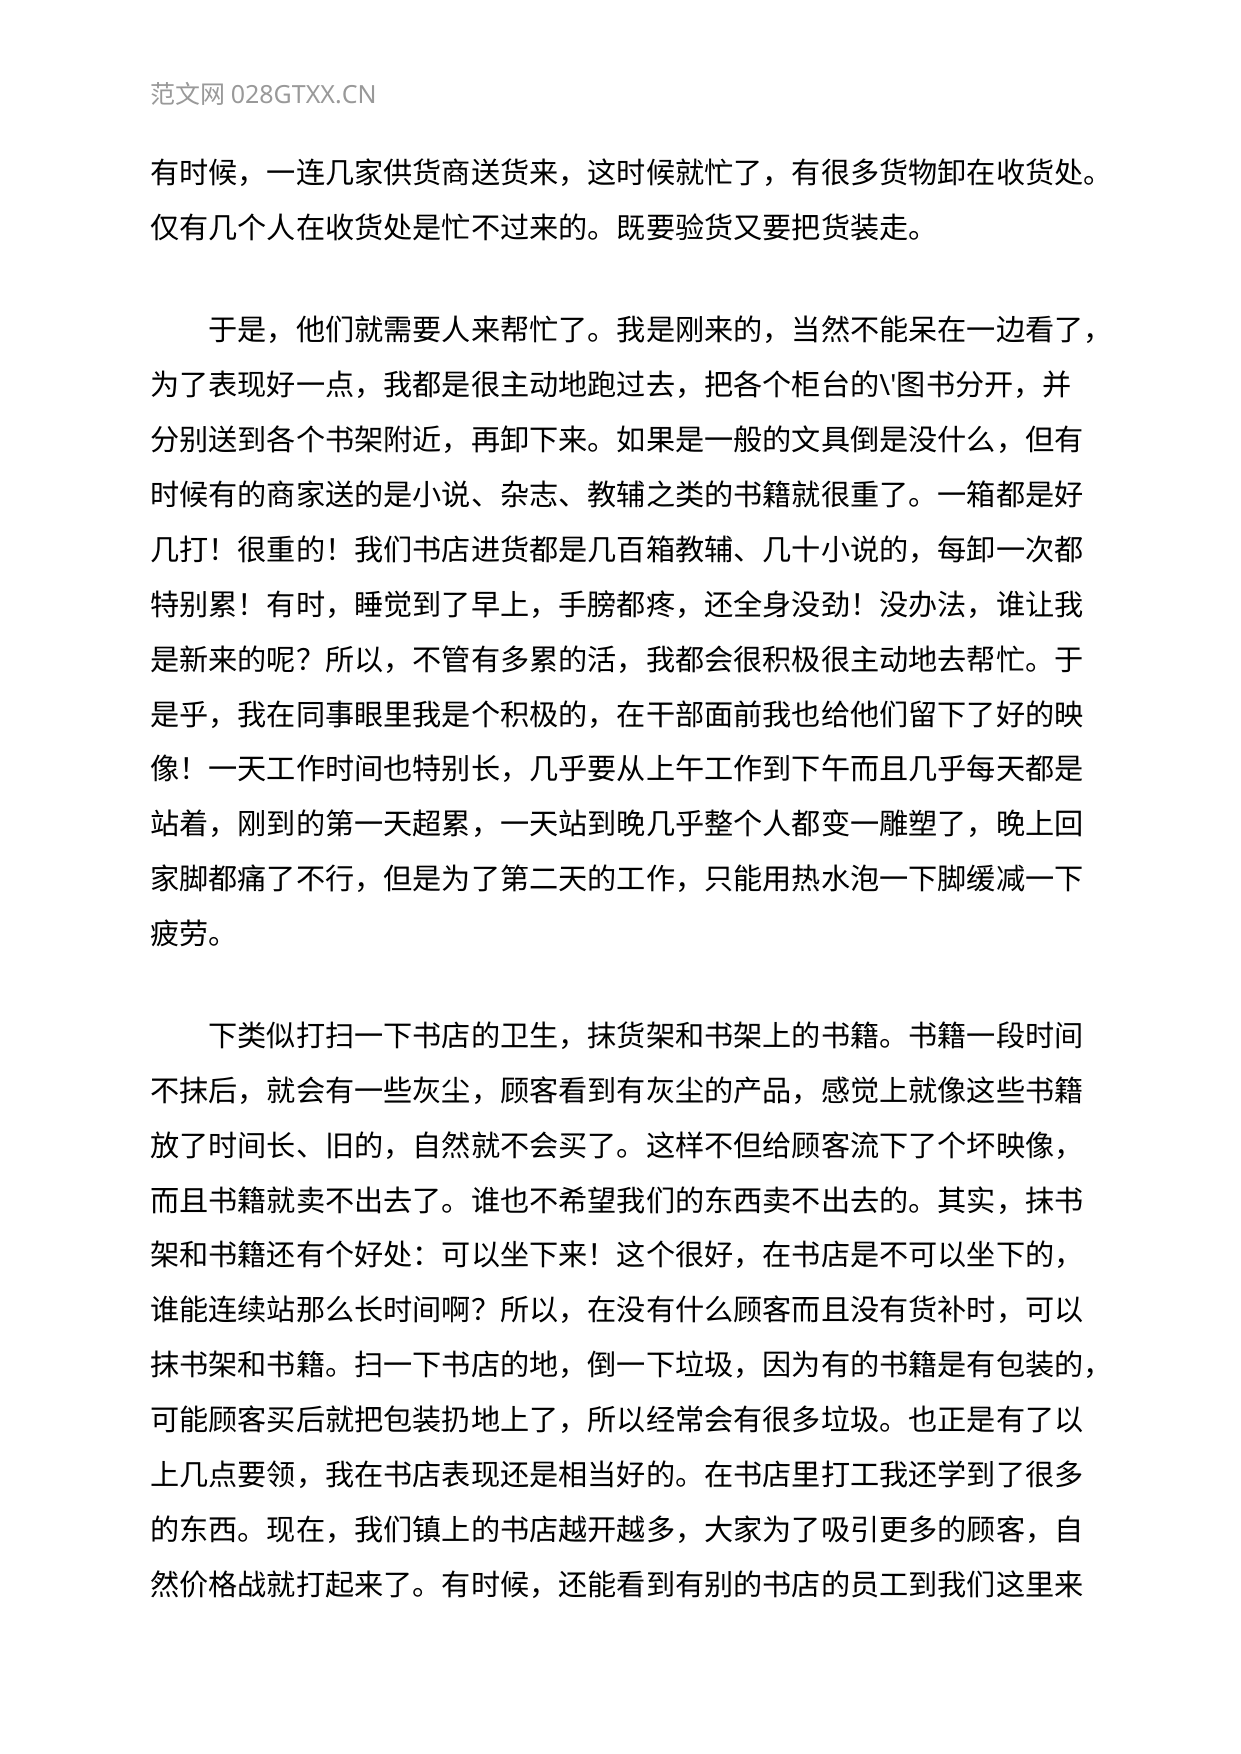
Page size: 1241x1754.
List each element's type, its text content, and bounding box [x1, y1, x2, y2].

text 于是，他们就需要人来帮忙了。我是刚来的，当然不能呆在一边看了，为了表现好一点，我都是很主动地跑过去，把各个柜台的\'图书分开，并分别送到各个书架附近，再卸下来。如果是一般的文具倒是没什么，但有时候有的商家送的是小说、杂志、教辅之类的书籍就很重了。一箱都是好几打！很重的！我们书店进货都是几百箱教辅、几十小说的，每卸一次都特别累！有时，睡觉到了早上，手膀都疼，还全身没劲！没办法，谁让我是新来的呢？所以，不管有多累的活，我都会很积极很主动地去帮忙。于是乎，我在同事眼里我是个积极的，在干部面前我也给他们留下了好的映像！一天工作时间也特别长，几乎要从上午工作到下午而且几乎每天都是站着，刚到的第一天超累，一天站到晚几乎整个人都变一雕塑了，晚上回家脚都痛了不行，但是为了第二天的工作，只能用热水泡一下脚缓减一下疲劳。 [150, 307, 1090, 953]
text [150, 1012, 1090, 1604]
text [150, 150, 1090, 247]
